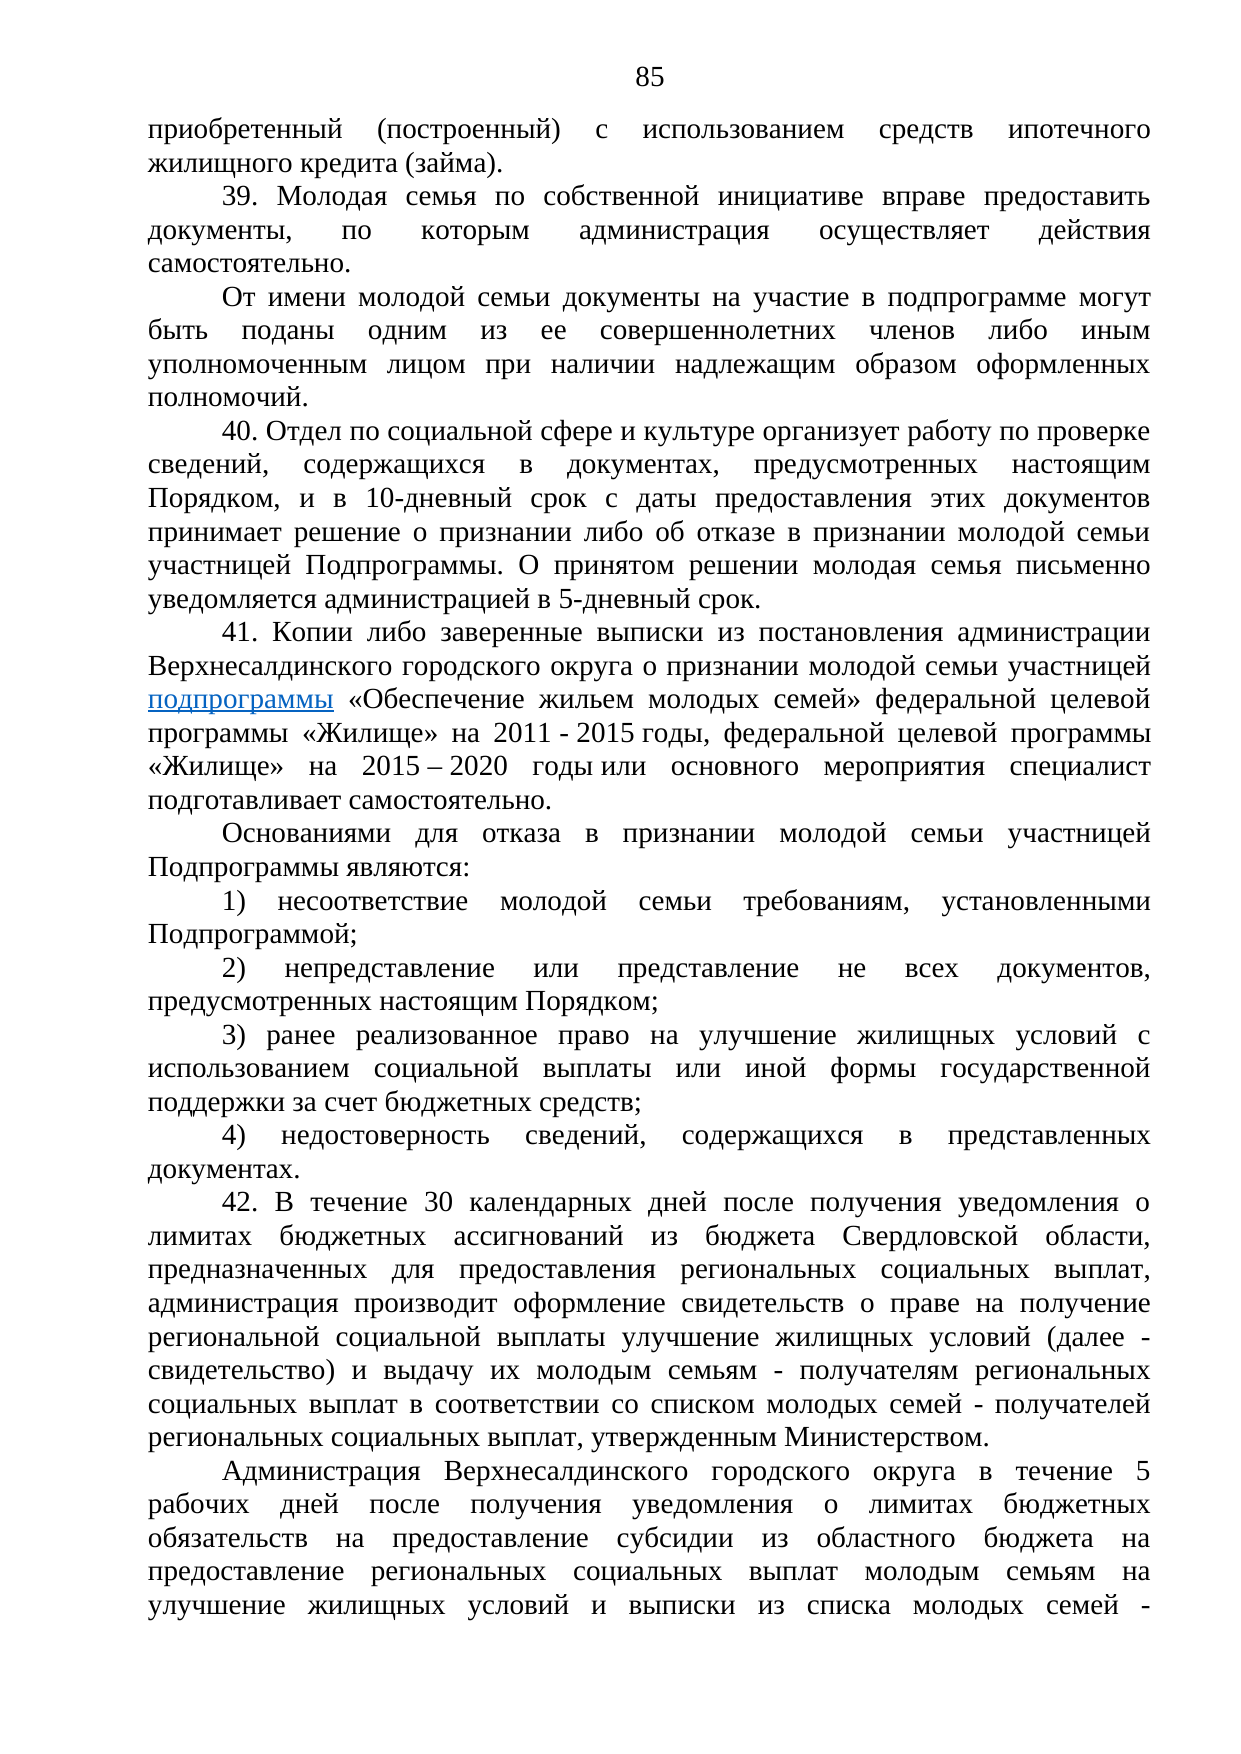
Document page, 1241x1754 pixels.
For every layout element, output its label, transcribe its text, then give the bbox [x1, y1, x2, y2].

text 1) несоответствие молодой семьи требованиям, установленными Подпрограммой; [148, 883, 1152, 950]
text От имени молодой семьи документы на участие в подпрограмме могут быть поданы одним из ее совершеннолетних членов либо иным уполномоченным лицом при наличии надлежащим образом оформленных полномочий. [148, 279, 1152, 413]
text 39. Молодая семья по собственной инициативе вправе предоставить документы, по которым администрация осуществляет действия самостоятельно. [148, 178, 1152, 279]
text 4) недостоверность сведений, содержащихся в представленных документах. [148, 1117, 1152, 1184]
text 2) непредставление или представление не всех документов, предусмотренных настоящим Порядком; [148, 950, 1152, 1017]
text Основаниями для отказа в признании молодой семьи участницей Подпрограммы являются: [148, 816, 1152, 883]
text 3) ранее реализованное право на улучшение жилищных условий с использованием социальной выплаты или иной формы государственной поддержки за счет бюджетных средств; [148, 1017, 1152, 1117]
text 40. Отдел по социальной сфере и культуре организует работу по проверке сведений, содержащихся в документах, предусмотренных настоящим Порядком, и в 10-дневный срок с даты предоставления этих документов принимает решение о признании либо об отказе в признании молодой семьи участницей Подпрограммы. О принятом решении молодая семья письменно уведомляется администрацией в 5-дневный срок. [148, 413, 1152, 614]
text 41. Копии либо заверенные выписки из постановления администрации Верхнесалдинского городского округа о признании молодой семьи участницей подпрограммы «Обеспечение жильем молодых семей» федеральной целевой программы «Жилище» на 2011 - 2015 годы, федеральной целевой программы «Жилище» на 2015 – 2020 годы или основного мероприятия специалист подготавливает самостоятельно. [148, 614, 1152, 816]
text 42. В течение 30 календарных дней после получения уведомления о лимитах бюджетных ассигнований из бюджета Свердловской области, предназначенных для предоставления региональных социальных выплат, администрация производит оформление свидетельств о праве на получение региональной социальной выплаты улучшение жилищных условий (далее - свидетельство) и выдачу их молодым семьям - получателям региональных социальных выплат в соответствии со списком молодых семей - получателей региональных социальных выплат, утвержденным Министерством. [148, 1184, 1152, 1453]
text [148, 1453, 1152, 1621]
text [148, 111, 1152, 178]
